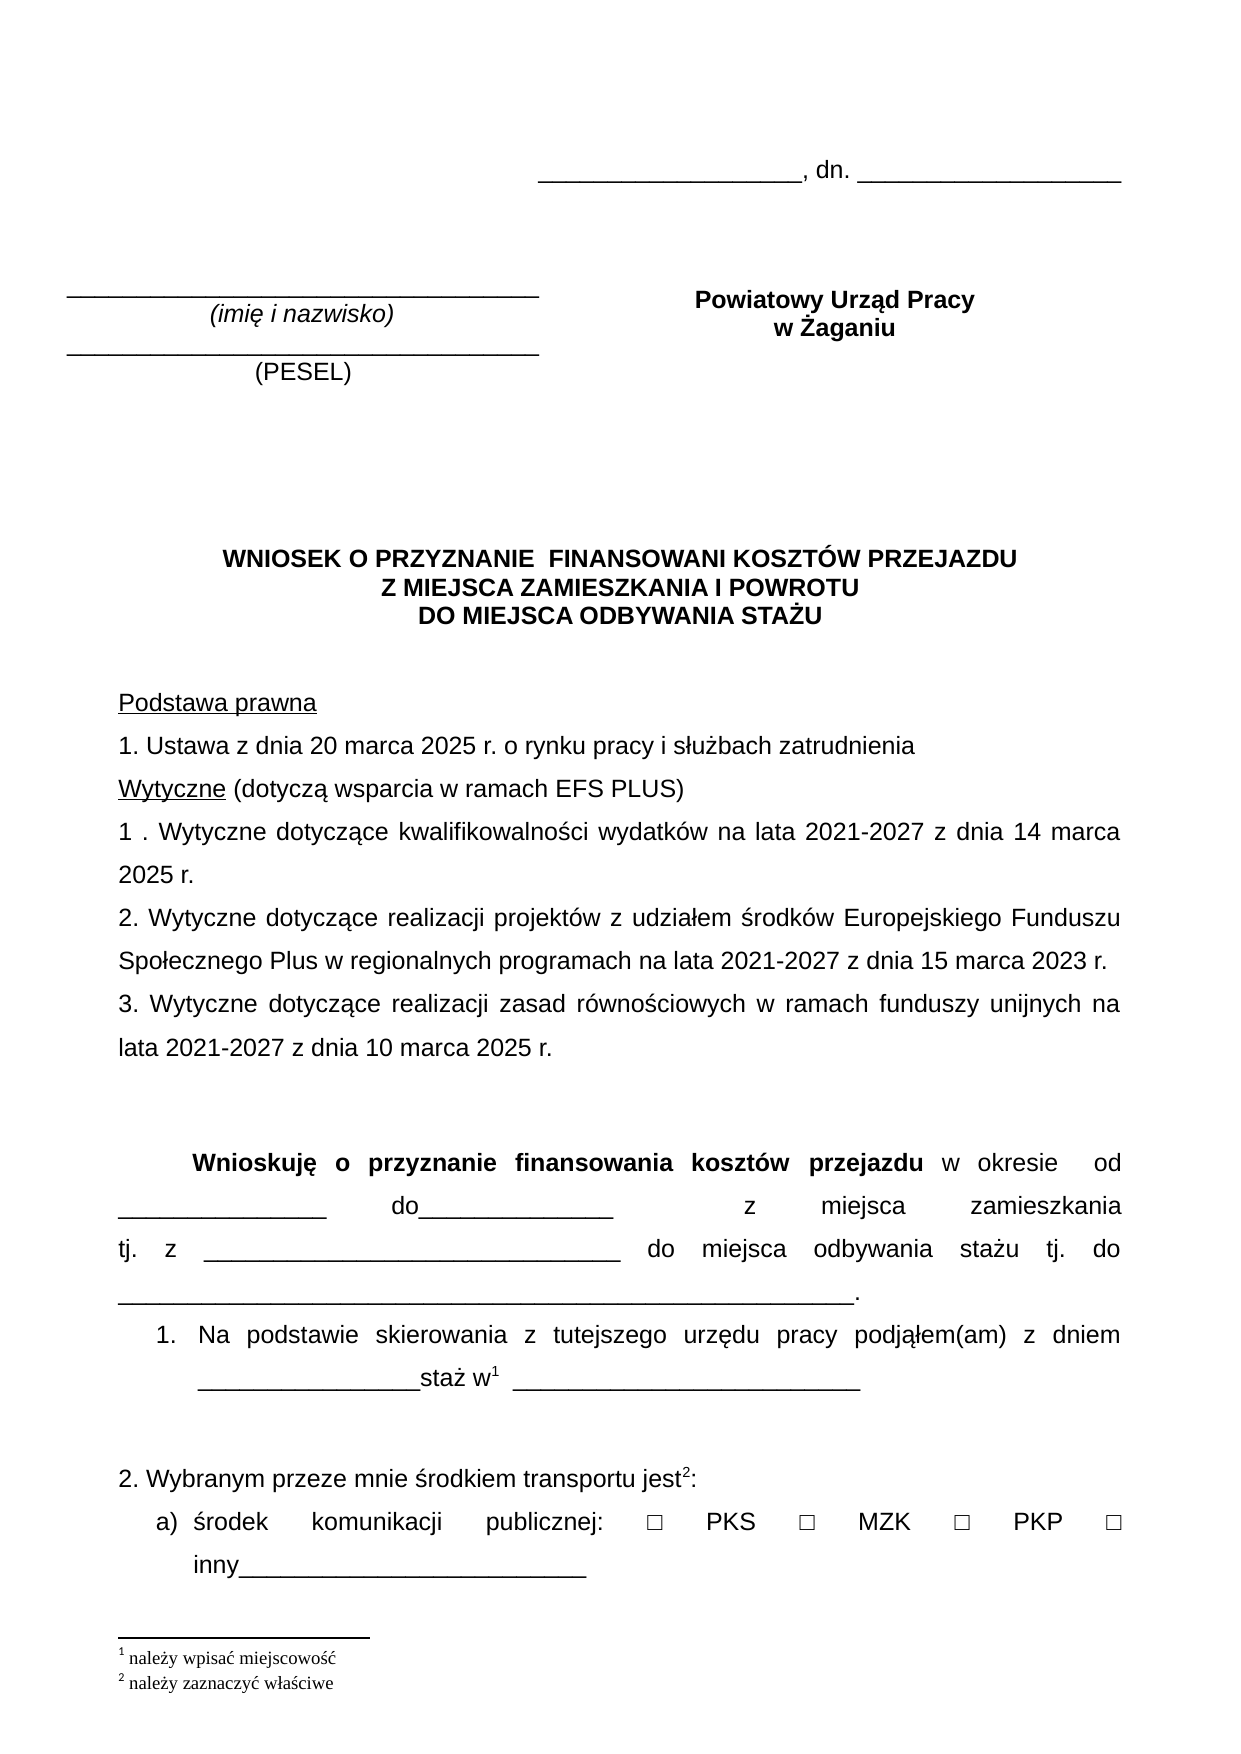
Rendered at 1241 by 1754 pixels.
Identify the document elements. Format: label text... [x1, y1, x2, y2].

text 2. Wytyczne dotyczące realizacji projektów z udziałem środków Europejskiego Funduszu Społecznego Plus w regionalnych programach na lata 2021-2027 z dnia 15 marca 2023 r. [118, 903, 1122, 975]
list środek komunikacji publicznej: □ PKS □ MZK □ PKP □ inny_________________________ [156, 1507, 1122, 1579]
text 2. Wybranym przeze mnie środkiem transportu jest: [118, 1464, 1122, 1492]
text 1 . Wytyczne dotyczące kwalifikowalności wydatków na lata 2021-2027 z dnia 14 marca 2025 r. [118, 817, 1122, 889]
text 3. Wytyczne dotyczące realizacji zasad równościowych w ramach funduszy unijnych na lata 2021-2027 z dnia 10 marca 2025 r. [118, 989, 1122, 1061]
text Wnioskuję o przyznanie finansowania kosztów przejazdu w okresie od _______________ do______________ z miejsca zamieszkania tj. z ______________________________ do miejsca odbywania stażu tj. do _____________________________________________________. [118, 1147, 1122, 1306]
table_header Powiatowy Urząd Pracy w Żaganiu [551, 242, 1119, 443]
text 1. Ustawa z dnia 20 marca 2025 r. o rynku pracy i służbach zatrudnienia [118, 731, 1122, 759]
text Wytyczne (dotyczą wsparcia w ramach EFS PLUS) [118, 774, 1122, 802]
text Podstawa prawna [118, 687, 1122, 716]
list Na podstawie skierowania z tutejszego urzędu pracy podjąłem(am) z dniem ________________staż w _________________________ [156, 1320, 1122, 1392]
text DO MIEJSCA ODBYWANIA STAŻU [118, 601, 1122, 630]
text ___________________, dn. ___________________ [118, 155, 1122, 184]
text WNIOSEK O PRZYZNANIE FINANSOWANI KOSZTÓW PRZEJAZDU [118, 544, 1122, 572]
table_header __________________________________ (imię i nazwisko) __________________________________ (PESEL) [56, 242, 551, 443]
text Z MIEJSCA ZAMIESZKANIA I POWROTU [118, 572, 1122, 601]
